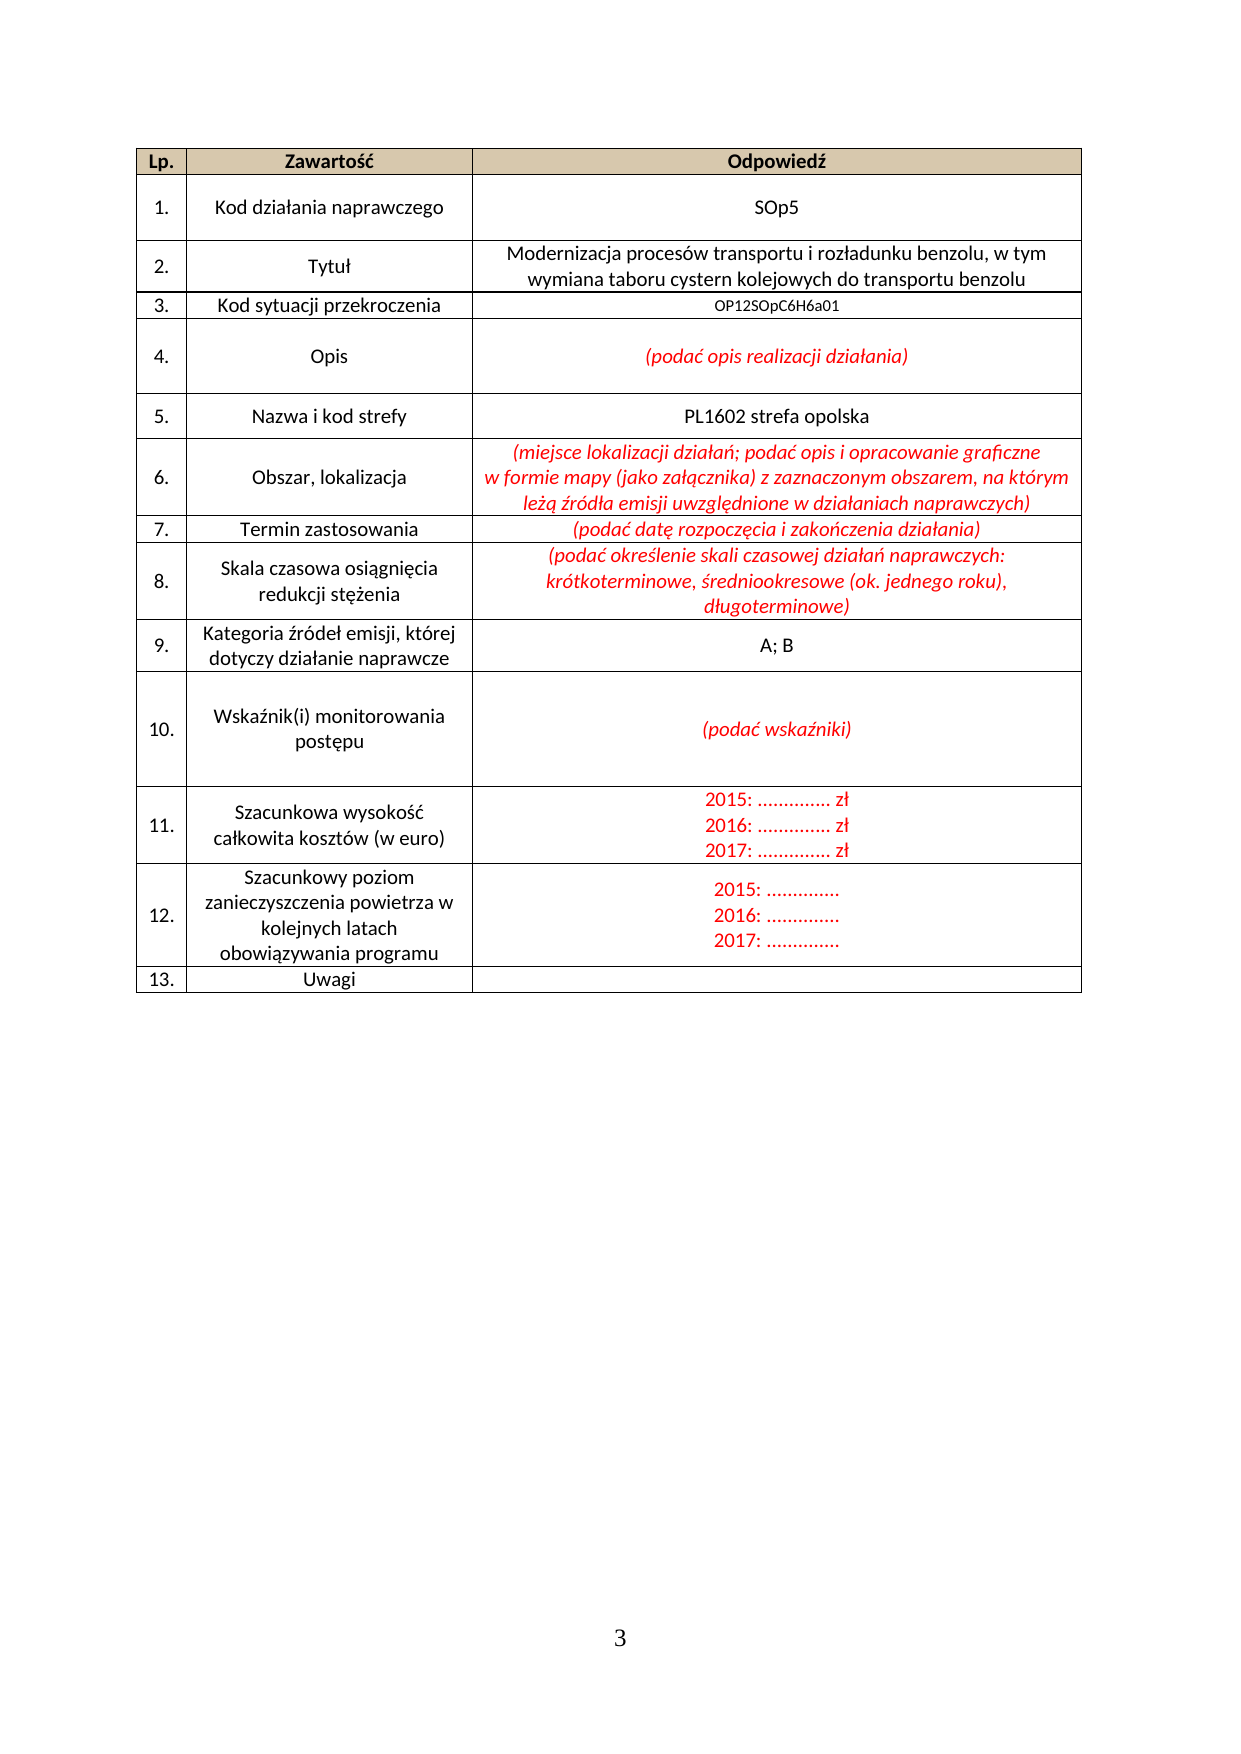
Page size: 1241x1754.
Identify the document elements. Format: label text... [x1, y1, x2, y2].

table_header Zawartość [187, 149, 472, 174]
table_cell Termin zastosowania [187, 516, 472, 542]
table_cell Tytuł [187, 241, 472, 291]
table_cell A; B [473, 620, 1081, 671]
table_cell 2015: .............. zł 2016: .............. zł 2017: .............. zł [473, 787, 1081, 863]
table_cell 3. [137, 293, 186, 318]
table_cell 5. [137, 394, 186, 438]
table_cell Szacunkowy poziom zanieczyszczenia powietrza w kolejnych latach obowiązywania programu [187, 864, 472, 966]
table_cell [473, 967, 1081, 992]
table_cell 12. [137, 864, 186, 966]
table_cell Skala czasowa osiągnięcia redukcji stężenia [187, 543, 472, 619]
table_cell SOp5 [473, 175, 1081, 239]
table_cell Modernizacja procesów transportu i rozładunku benzolu, w tym wymiana taboru cystern kolejowych do transportu benzolu [473, 241, 1081, 291]
table_cell (podać wskaźniki) [473, 672, 1081, 786]
table_cell 13. [137, 967, 186, 992]
table_cell 8. [137, 543, 186, 619]
table_cell Szacunkowa wysokość całkowita kosztów (w euro) [187, 787, 472, 863]
table_cell Nazwa i kod strefy [187, 394, 472, 438]
table_cell 2015: .............. 2016: .............. 2017: .............. [473, 864, 1081, 966]
table_cell 9. [137, 620, 186, 671]
table_cell (podać określenie skali czasowej działań naprawczych: krótkoterminowe, średniookresowe (ok. jednego roku), długoterminowe) [473, 543, 1081, 619]
table_cell PL1602 strefa opolska [473, 394, 1081, 438]
table_cell 10. [137, 672, 186, 786]
table_cell (podać opis realizacji działania) [473, 319, 1081, 393]
table_cell 6. [137, 439, 186, 515]
table_header Odpowiedź [473, 149, 1081, 174]
table_cell 7. [137, 516, 186, 542]
table_cell Kod sytuacji przekroczenia [187, 293, 472, 318]
table_cell OP12SOpC6H6a01 [473, 293, 1081, 318]
table_cell Obszar, lokalizacja [187, 439, 472, 515]
table_cell Uwagi [187, 967, 472, 992]
table_cell 1. [137, 175, 186, 239]
table_cell 2. [137, 241, 186, 291]
table_cell Wskaźnik(i) monitorowania postępu [187, 672, 472, 786]
table_cell 4. [137, 319, 186, 393]
table_cell Kategoria źródeł emisji, której dotyczy działanie naprawcze [187, 620, 472, 671]
table_cell Opis [187, 319, 472, 393]
table_cell Kod działania naprawczego [187, 175, 472, 239]
table_cell 11. [137, 787, 186, 863]
table_cell (miejsce lokalizacji działań; podać opis i opracowanie graficzne w formie mapy (jako załącznika) z zaznaczonym obszarem, na którym leżą źródła emisji uwzględnione w działaniach naprawczych) [473, 439, 1081, 515]
table_cell (podać datę rozpoczęcia i zakończenia działania) [473, 516, 1081, 542]
table_header Lp. [137, 149, 186, 174]
